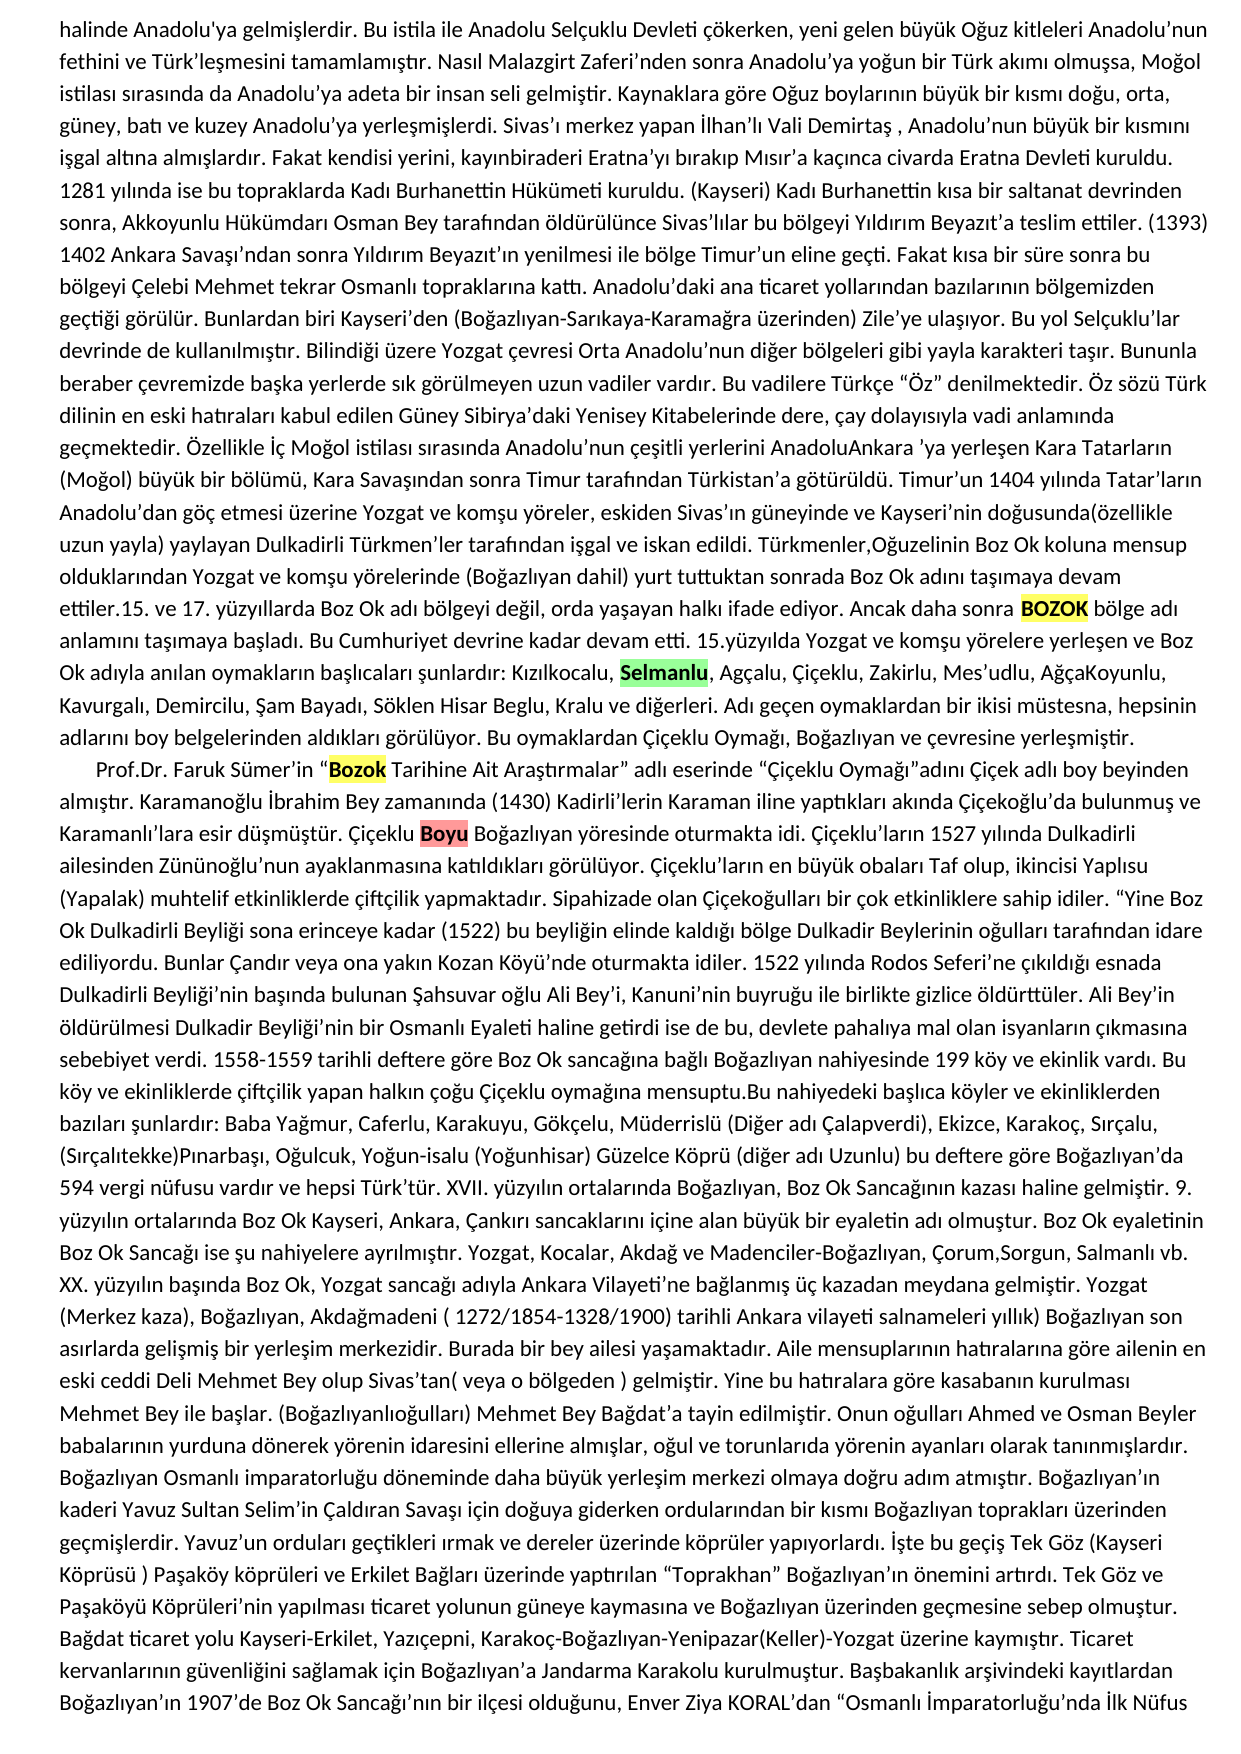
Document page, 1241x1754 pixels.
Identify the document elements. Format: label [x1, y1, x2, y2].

text [59, 15, 1211, 1717]
